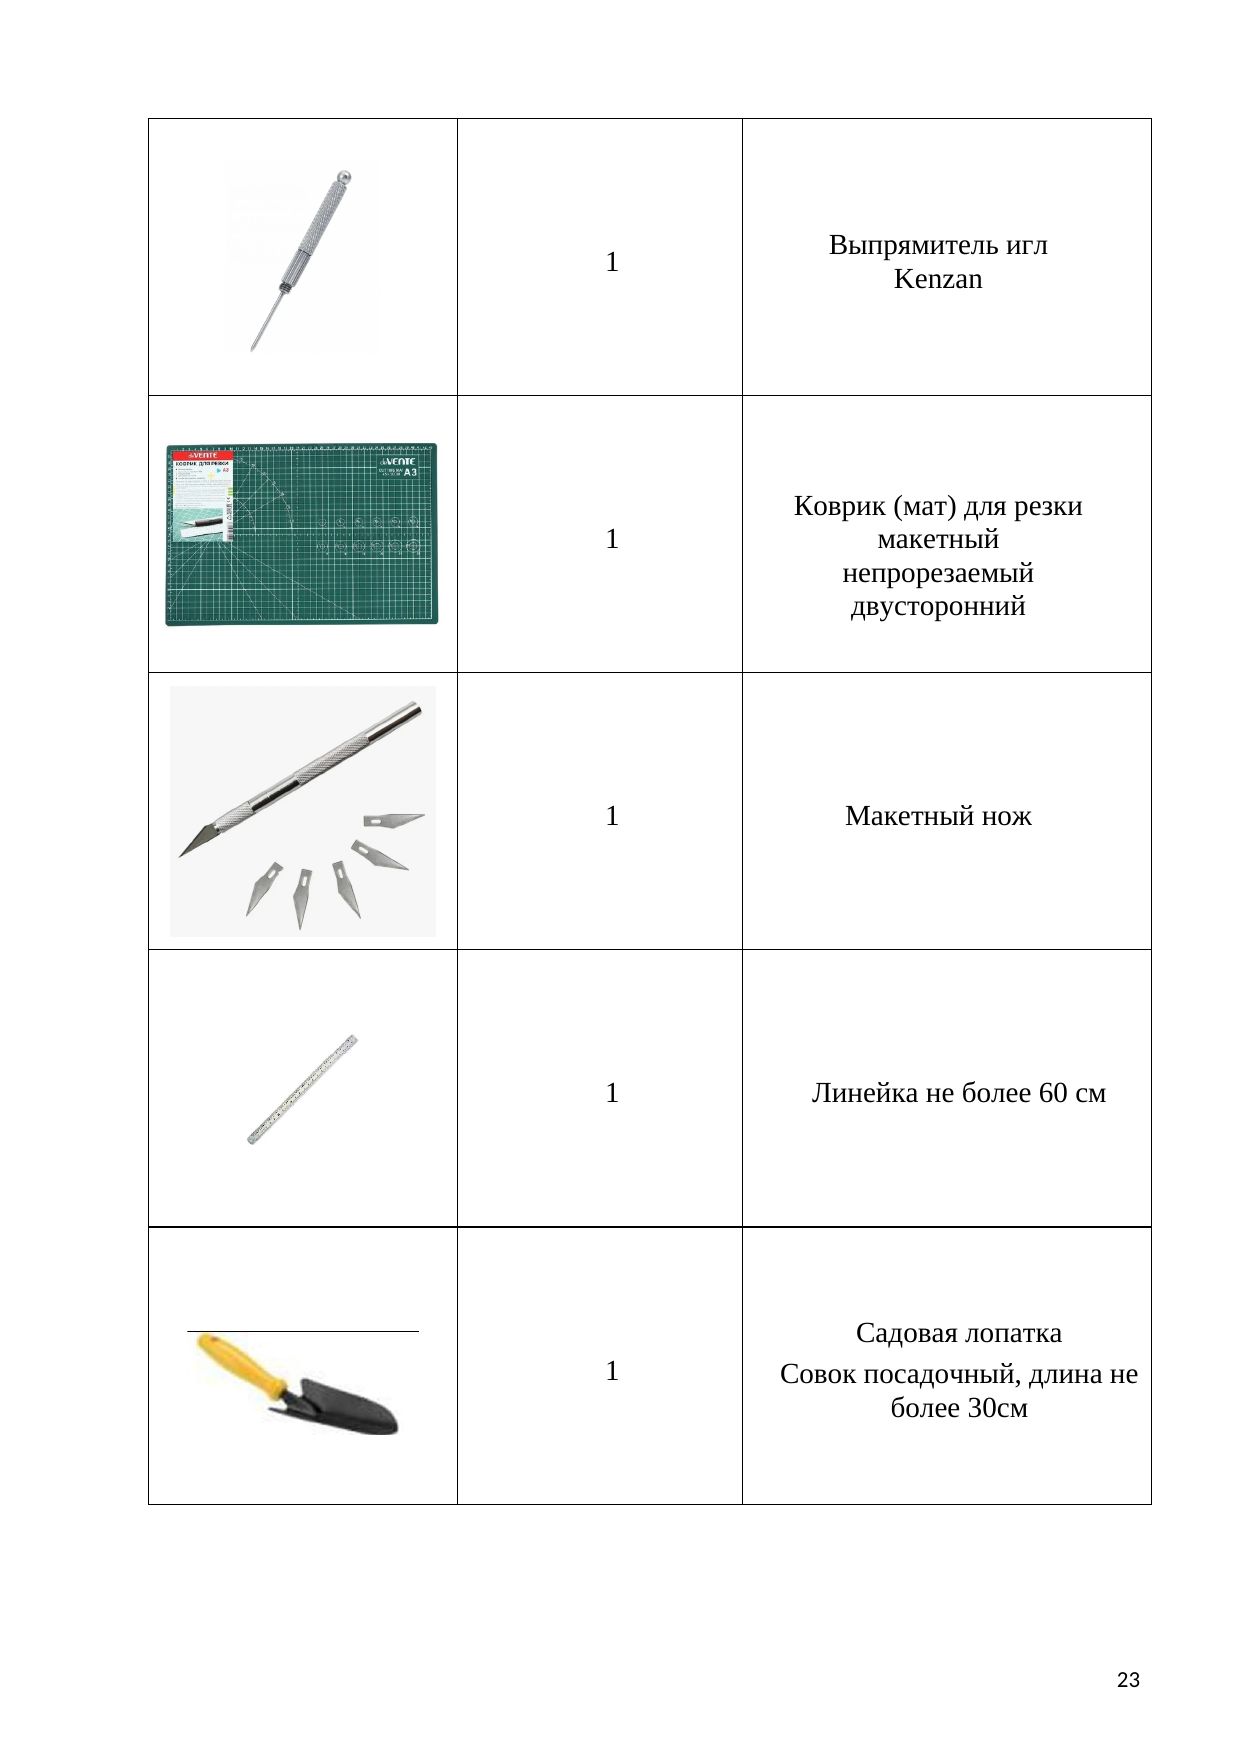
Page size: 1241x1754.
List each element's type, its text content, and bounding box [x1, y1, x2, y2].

table_cell 1 [458, 119, 742, 395]
table_cell [149, 119, 457, 395]
table_cell [149, 1228, 457, 1503]
table_cell 1 [458, 673, 742, 949]
table_cell Коврик (мат) для резки макетный непрорезаемый двусторонний [743, 396, 1151, 672]
table_cell Макетный нож [743, 673, 1151, 949]
picture [245, 1030, 361, 1147]
table_cell 1 [458, 950, 742, 1226]
picture [187, 1330, 419, 1435]
picture [225, 160, 382, 355]
picture [159, 438, 447, 632]
table_cell [149, 950, 457, 1226]
table_cell Линейка не более 60 см [743, 950, 1151, 1226]
table_cell 1 [458, 1228, 742, 1503]
picture [170, 686, 436, 937]
table_cell 1 [458, 396, 742, 672]
table_cell [149, 396, 457, 672]
table_cell [149, 673, 457, 949]
table_cell Выпрямитель игл Kenzan [743, 119, 1151, 395]
table_cell Садовая лопатка Совок посадочный, длина не более 30см [743, 1228, 1151, 1503]
